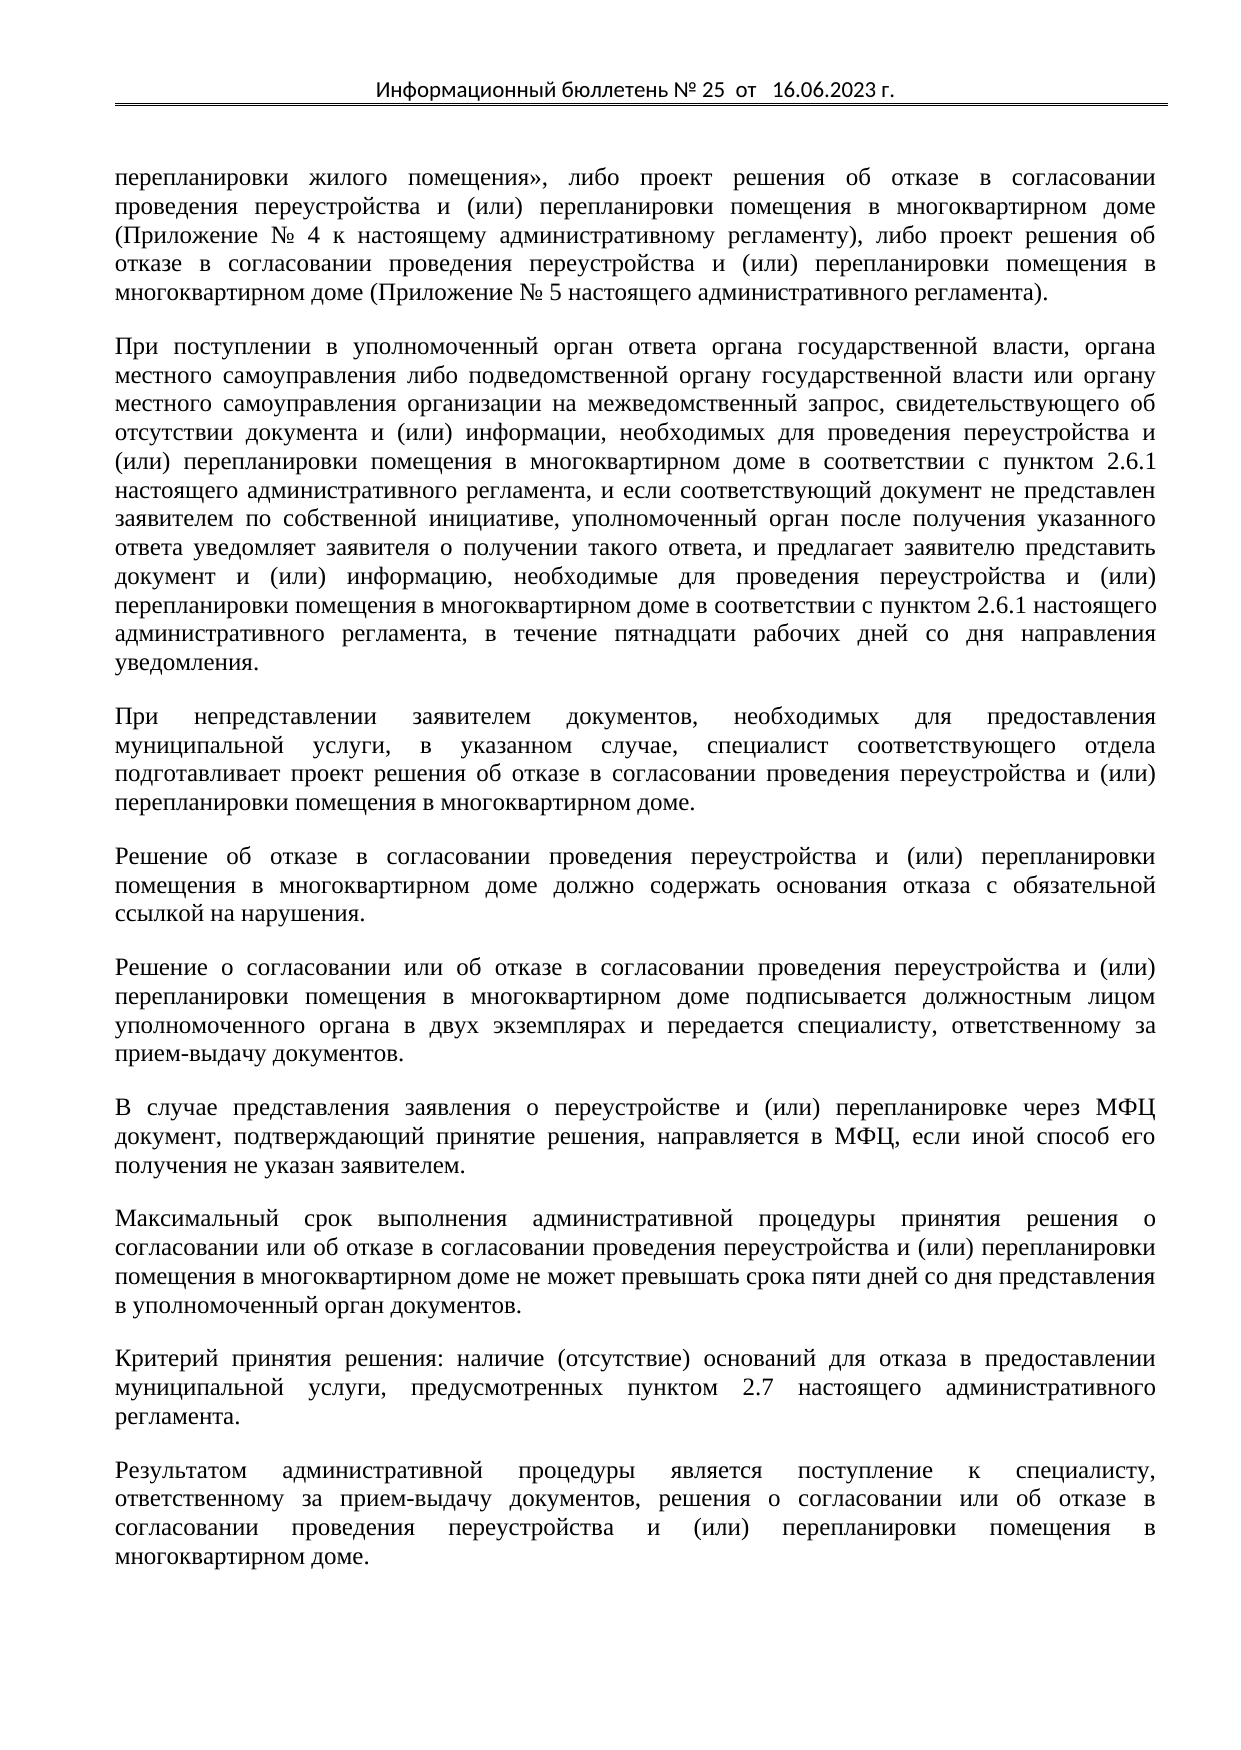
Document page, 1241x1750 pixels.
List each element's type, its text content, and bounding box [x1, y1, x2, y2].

text Критерий принятия решения: наличие (отсутствие) оснований для отказа в предоставлении муниципальной услуги, предусмотренных пунктом 2.7 настоящего административного регламента. [114, 1343, 1157, 1430]
text Максимальный срок выполнения административной процедуры принятия решения о согласовании или об отказе в согласовании проведения переустройства и (или) перепланировки помещения в многоквартирном доме не может превышать срока пяти дней со дня представления в уполномоченный орган документов. [114, 1203, 1157, 1318]
text При поступлении в уполномоченный орган ответа органа государственной власти, органа местного самоуправления либо подведомственной органу государственной власти или органу местного самоуправления организации на межведомственный запрос, свидетельствующего об отсутствии документа и (или) информации, необходимых для проведения переустройства и (или) перепланировки помещения в многоквартирном доме в соответствии с пунктом 2.6.1 настоящего административного регламента, и если соответствующий документ не представлен заявителем по собственной инициативе, уполномоченный орган после получения указанного ответа уведомляет заявителя о получении такого ответа, и предлагает заявителю представить документ и (или) информацию, необходимые для проведения переустройства и (или) перепланировки помещения в многоквартирном доме в соответствии с пунктом 2.6.1 настоящего административного регламента, в течение пятнадцати рабочих дней со дня направления уведомления. [114, 331, 1157, 676]
text При непредставлении заявителем документов, необходимых для предоставления муниципальной услуги, в указанном случае, специалист соответствующего отдела подготавливает проект решения об отказе в согласовании проведения переустройства и (или) перепланировки помещения в многоквартирном доме. [114, 701, 1157, 816]
text Результатом административной процедуры является поступление к специалисту, ответственному за прием-выдачу документов, решения о согласовании или об отказе в согласовании проведения переустройства и (или) перепланировки помещения в многоквартирном доме. [114, 1455, 1157, 1570]
text В случае представления заявления о переустройстве и (или) перепланировке через МФЦ документ, подтверждающий принятие решения, направляется в МФЦ, если иной способ его получения не указан заявителем. [114, 1092, 1157, 1178]
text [114, 162, 1157, 306]
text Решение об отказе в согласовании проведения переустройства и (или) перепланировки помещения в многоквартирном доме должно содержать основания отказа с обязательной ссылкой на нарушения. [114, 841, 1157, 927]
text Решение о согласовании или об отказе в согласовании проведения переустройства и (или) перепланировки помещения в многоквартирном доме подписывается должностным лицом уполномоченного органа в двух экземплярах и передается специалисту, ответственному за прием-выдачу документов. [114, 952, 1157, 1067]
